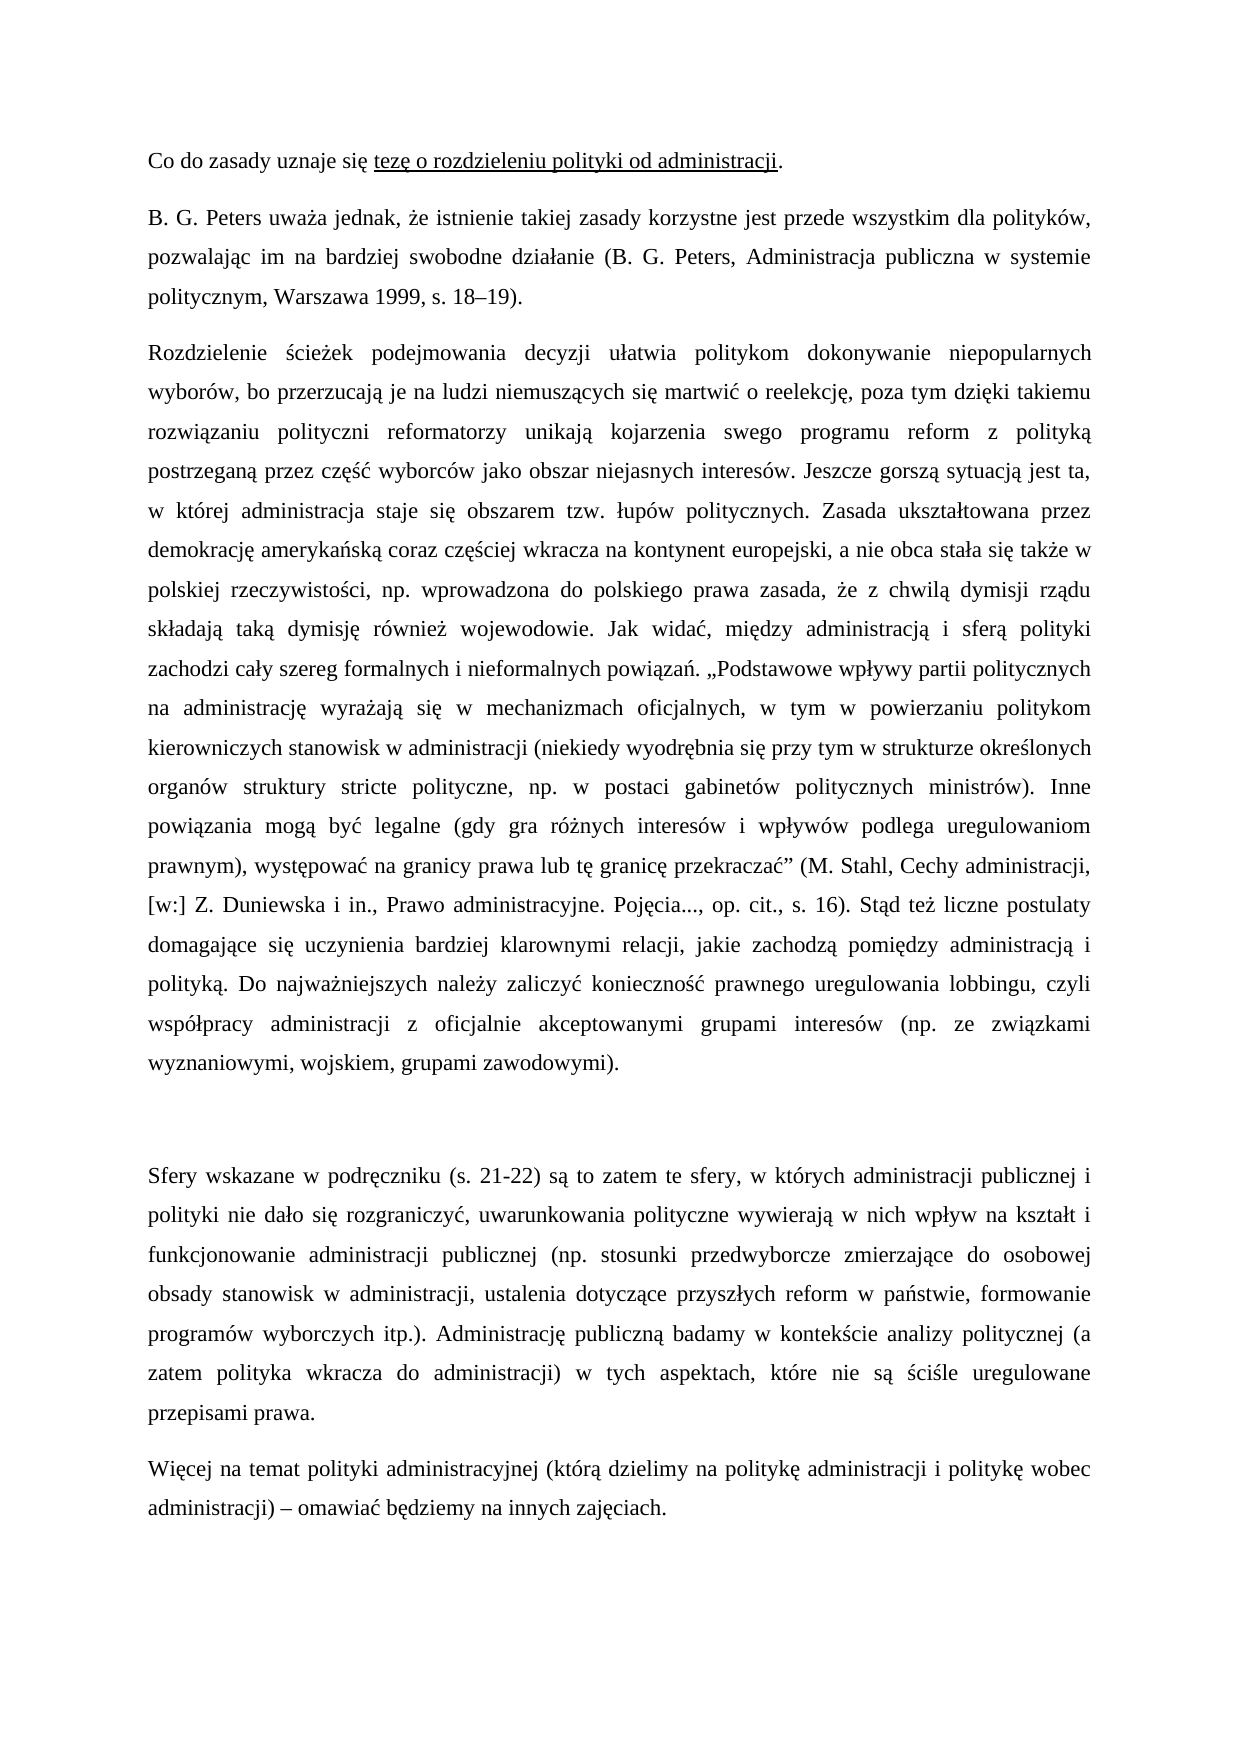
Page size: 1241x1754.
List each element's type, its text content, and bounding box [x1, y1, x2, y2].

text Co do zasady uznaje się tezę o rozdzieleniu polityki od administracji. [148, 148, 1093, 174]
text Sfery wskazane w podręczniku (s. 21-22) są to zatem te sfery, w których administracji publicznej i polityki nie dało się rozgraniczyć, uwarunkowania polityczne wywierają w nich wpływ na kształt i funkcjonowanie administracji publicznej (np. stosunki przedwyborcze zmierzające do osobowej obsady stanowisk w administracji, ustalenia dotyczące przyszłych reform w państwie, formowanie programów wyborczych itp.). Administrację publiczną badamy w kontekście analizy politycznej (a zatem polityka wkracza do administracji) w tych aspektach, które nie są ściśle uregulowane przepisami prawa. [148, 1162, 1093, 1425]
text B. G. Peters uważa jednak, że istnienie takiej zasady korzystne jest przede wszystkim dla polityków, pozwalając im na bardziej swobodne działanie (B. G. Peters, Administracja publiczna w systemie politycznym, Warszawa 1999, s. 18–19). [148, 204, 1093, 309]
text Rozdzielenie ścieżek podejmowania decyzji ułatwia politykom dokonywanie niepopularnych wyborów, bo przerzucają je na ludzi niemuszących się martwić o reelekcję, poza tym dzięki takiemu rozwiązaniu polityczni reformatorzy unikają kojarzenia swego programu reform z polityką postrzeganą przez część wyborców jako obszar niejasnych interesów. Jeszcze gorszą sytuacją jest ta, w której administracja staje się obszarem tzw. łupów politycznych. Zasada ukształtowana przez demokrację amerykańską coraz częściej wkracza na kontynent europejski, a nie obca stała się także w polskiej rzeczywistości, np. wprowadzona do polskiego prawa zasada, że z chwilą dymisji rządu składają taką dymisję również wojewodowie. Jak widać, między administracją i sferą polityki zachodzi cały szereg formalnych i nieformalnych powiązań. „Podstawowe wpływy partii politycznych na administrację wyrażają się w mechanizmach oficjalnych, w tym w powierzaniu politykom kierowniczych stanowisk w administracji (niekiedy wyodrębnia się przy tym w strukturze określonych organów struktury stricte polityczne, np. w postaci gabinetów politycznych ministrów). Inne powiązania mogą być legalne (gdy gra różnych interesów i wpływów podlega uregulowaniom prawnym), występować na granicy prawa lub tę granicę przekraczać” (M. Stahl, Cechy administracji, [w:] Z. Duniewska i in., Prawo administracyjne. Pojęcia..., op. cit., s. 16). Stąd też liczne postulaty domagające się uczynienia bardziej klarownymi relacji, jakie zachodzą pomiędzy administracją i polityką. Do najważniejszych należy zaliczyć konieczność prawnego uregulowania lobbingu, czyli współpracy administracji z oficjalnie akceptowanymi grupami interesów (np. ze związkami wyznaniowymi, wojskiem, grupami zawodowymi). [148, 339, 1093, 1076]
text Więcej na temat polityki administracyjnej (którą dzielimy na politykę administracji i politykę wobec administracji) – omawiać będziemy na innych zajęciach. [148, 1455, 1093, 1521]
